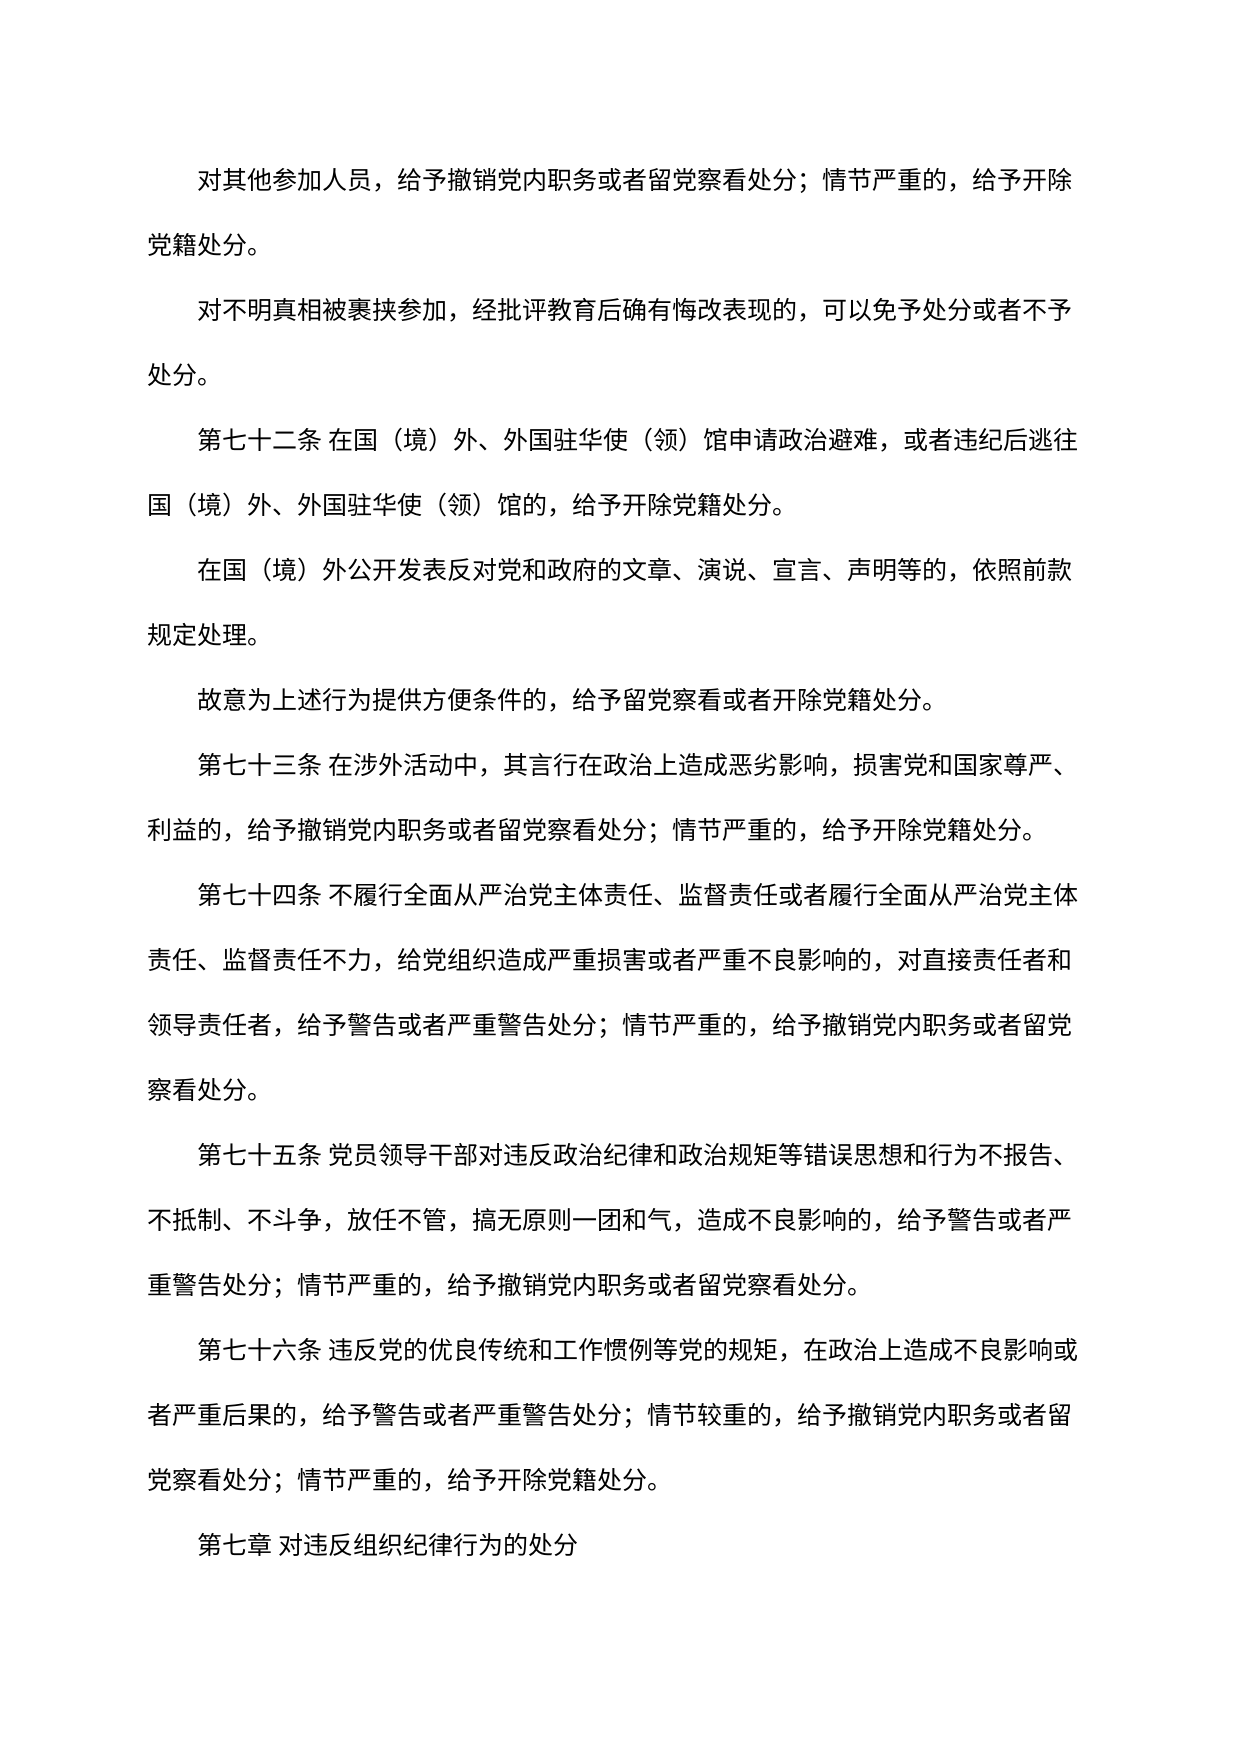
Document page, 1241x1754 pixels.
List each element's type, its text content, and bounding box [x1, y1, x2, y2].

text 第七章 对违反组织纪律行为的处分 [148, 1511, 1092, 1576]
text 第七十四条 不履行全面从严治党主体责任、监督责任或者履行全面从严治党主体责任、监督责任不力，给党组织造成严重损害或者严重不良影响的，对直接责任者和领导责任者，给予警告或者严重警告处分；情节严重的，给予撤销党内职务或者留党察看处分。 [148, 861, 1092, 1121]
text 第七十二条 在国（境）外、外国驻华使（领）馆申请政治避难，或者违纪后逃往国（境）外、外国驻华使（领）馆的，给予开除党籍处分。 [148, 406, 1092, 536]
text 对不明真相被裹挟参加，经批评教育后确有悔改表现的，可以免予处分或者不予处分。 [148, 276, 1092, 406]
text 在国（境）外公开发表反对党和政府的文章、演说、宣言、声明等的，依照前款规定处理。 [148, 536, 1092, 666]
text 第七十六条 违反党的优良传统和工作惯例等党的规矩，在政治上造成不良影响或者严重后果的，给予警告或者严重警告处分；情节较重的，给予撤销党内职务或者留党察看处分；情节严重的，给予开除党籍处分。 [148, 1316, 1092, 1511]
text 第七十三条 在涉外活动中，其言行在政治上造成恶劣影响，损害党和国家尊严、利益的，给予撤销党内职务或者留党察看处分；情节严重的，给予开除党籍处分。 [148, 731, 1092, 861]
text 故意为上述行为提供方便条件的，给予留党察看或者开除党籍处分。 [148, 666, 1092, 731]
text 对其他参加人员，给予撤销党内职务或者留党察看处分；情节严重的，给予开除党籍处分。 [148, 146, 1092, 276]
text 第七十五条 党员领导干部对违反政治纪律和政治规矩等错误思想和行为不报告、不抵制、不斗争，放任不管，搞无原则一团和气，造成不良影响的，给予警告或者严重警告处分；情节严重的，给予撤销党内职务或者留党察看处分。 [148, 1121, 1092, 1316]
